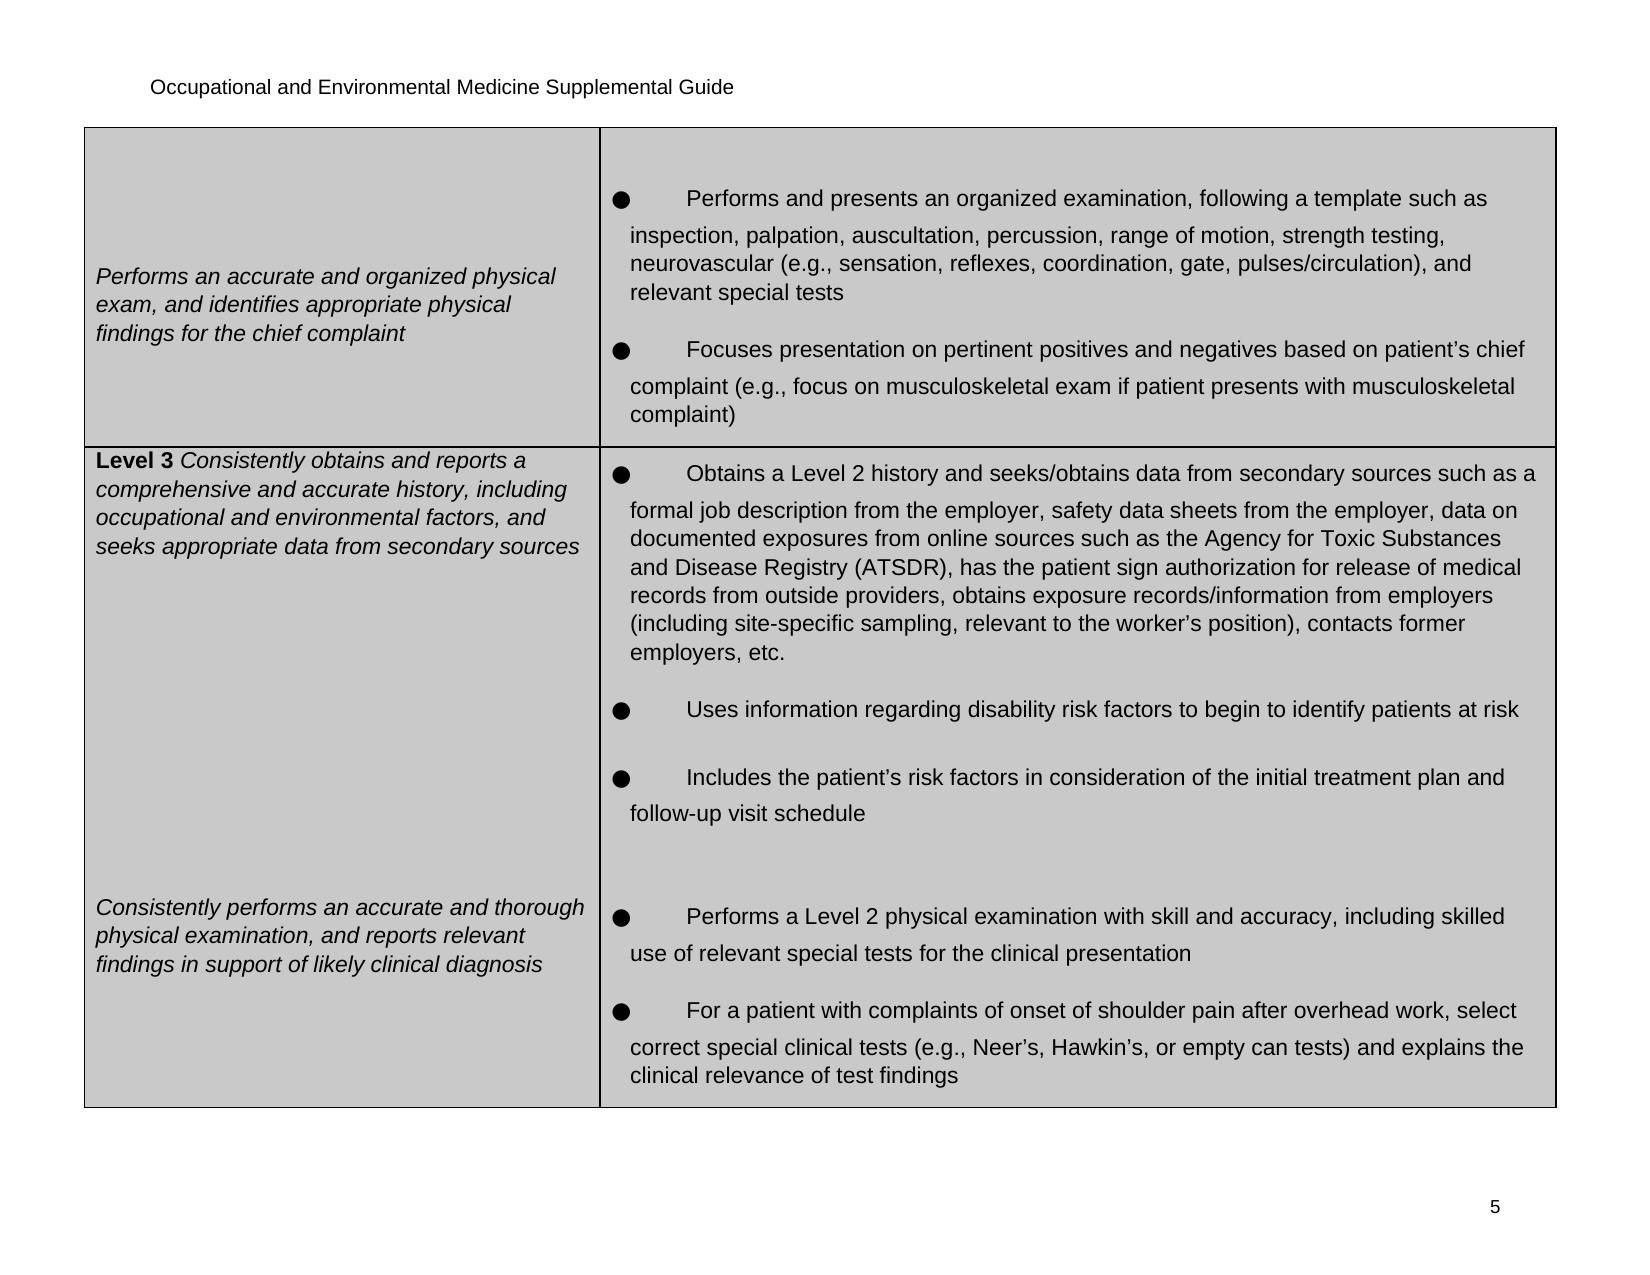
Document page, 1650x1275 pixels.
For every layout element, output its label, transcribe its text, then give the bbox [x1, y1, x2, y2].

table_cell Level 3 Consistently obtains and reports a comprehensive and accurate history, including occupational and environmental factors, and seeks appropriate data from secondary sources Consistently performs an accurate and thorough physical examination, and reports relevant findings in support of likely clinical diagnosis [85, 448, 599, 1107]
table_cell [601, 128, 1555, 446]
table_cell Obtains a Level 2 history and seeks/obtains data from secondary sources such as a formal job description from the employer, safety data sheets from the employer, data on documented exposures from online sources such as the Agency for Toxic Substances and Disease Registry (ATSDR), has the patient sign authorization for release of medical records from outside providers, obtains exposure records/information from employers (including site-specific sampling, relevant to the worker’s position), contacts former employers, etc. Uses information regarding disability risk factors to begin to identify patients at risk Includes the patient’s risk factors in consideration of the initial treatment plan and follow-up visit schedule Performs a Level 2 physical examination with skill and accuracy, including skilled use of relevant special tests for the clinical presentation For a patient with complaints of onset of shoulder pain after overhead work, select correct special clinical tests (e.g., Neer’s, Hawkin’s, or empty can tests) and explains the clinical relevance of test findings [601, 448, 1555, 1107]
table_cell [85, 128, 599, 446]
